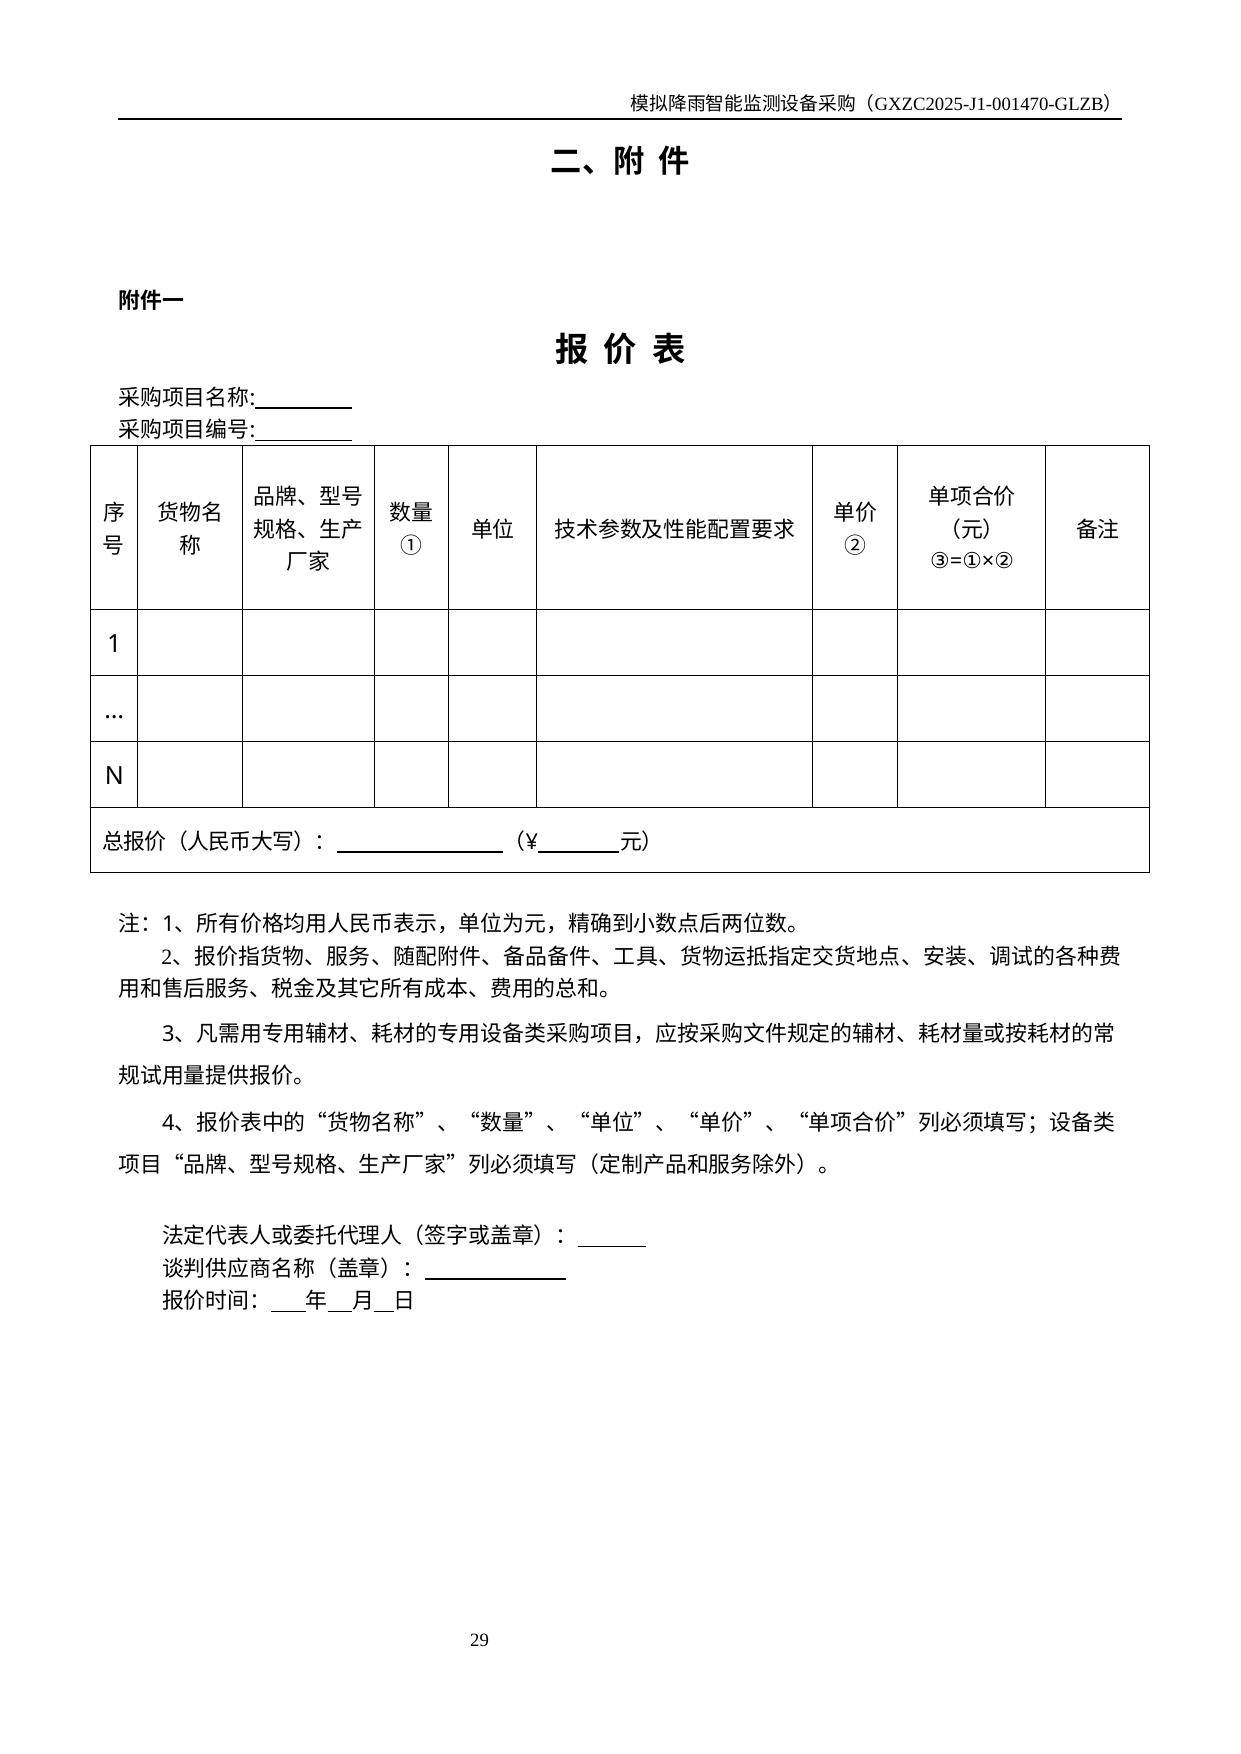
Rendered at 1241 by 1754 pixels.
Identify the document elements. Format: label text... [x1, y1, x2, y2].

table_cell 总报价（人民币大写）： （¥ 元） [91, 808, 1149, 872]
text 注：1、所有价格均用人民币表示，单位为元，精确到小数点后两位数。 [118, 906, 1122, 938]
table_cell 1 [91, 610, 137, 675]
text 2、报价指货物、服务、随配附件、备品备件、工具、货物运抵指定交货地点、安装、调试的各种费用和售后服务、税金及其它所有成本、费用的总和。 [118, 938, 1122, 1003]
table_cell [375, 610, 448, 675]
table_cell [138, 742, 242, 807]
text 采购项目名称: [118, 380, 1122, 412]
table_cell [813, 742, 897, 807]
table_cell N [91, 742, 137, 807]
table_cell [138, 676, 242, 741]
table_header 单项合价 （元） ③=①×② [898, 446, 1045, 609]
table_cell [449, 610, 536, 675]
text 二、附 件 [118, 127, 1122, 192]
text 4、报价表中的“货物名称”、“数量”、“单位”、“单价”、“单项合价”列必须填写；设备类项目“品牌、型号规格、生产厂家”列必须填写（定制产品和服务除外）。 [118, 1097, 1122, 1180]
table_cell [898, 610, 1045, 675]
table_cell [898, 676, 1045, 741]
table_cell [375, 676, 448, 741]
table_header 备注 [1046, 446, 1149, 609]
table_header 货物名称 [138, 446, 242, 609]
table_cell [813, 676, 897, 741]
table_cell [1046, 742, 1149, 807]
table_cell [243, 742, 374, 807]
table_cell [813, 610, 897, 675]
table_cell [1046, 676, 1149, 741]
text 附件一 [118, 282, 1122, 315]
table_cell [537, 610, 812, 675]
table_cell [537, 742, 812, 807]
table_cell [537, 676, 812, 741]
table_header 品牌、型号规格、生产厂家 [243, 446, 374, 609]
table_header 数量① [375, 446, 448, 609]
table_cell [243, 676, 374, 741]
text 报价时间： 年 月 日 [118, 1283, 1122, 1316]
table_cell [449, 742, 536, 807]
table_header 单位 [449, 446, 536, 609]
text 采购项目编号: [118, 412, 1122, 445]
text 法定代表人或委托代理人（签字或盖章）： [118, 1218, 1122, 1251]
text 谈判供应商名称（盖章）： [118, 1251, 1122, 1283]
table_cell … [91, 676, 137, 741]
table_cell [138, 610, 242, 675]
table_cell [898, 742, 1045, 807]
table_cell [375, 742, 448, 807]
table_cell [449, 676, 536, 741]
table_cell [1046, 610, 1149, 675]
table_header 单价② [813, 446, 897, 609]
table_cell [243, 610, 374, 675]
text 报 价 表 [118, 315, 1122, 380]
table_header 序号 [91, 446, 137, 609]
text 3、凡需用专用辅材、耗材的专用设备类采购项目，应按采购文件规定的辅材、耗材量或按耗材的常规试用量提供报价。 [118, 1008, 1122, 1092]
table_header 技术参数及性能配置要求 [537, 446, 812, 609]
